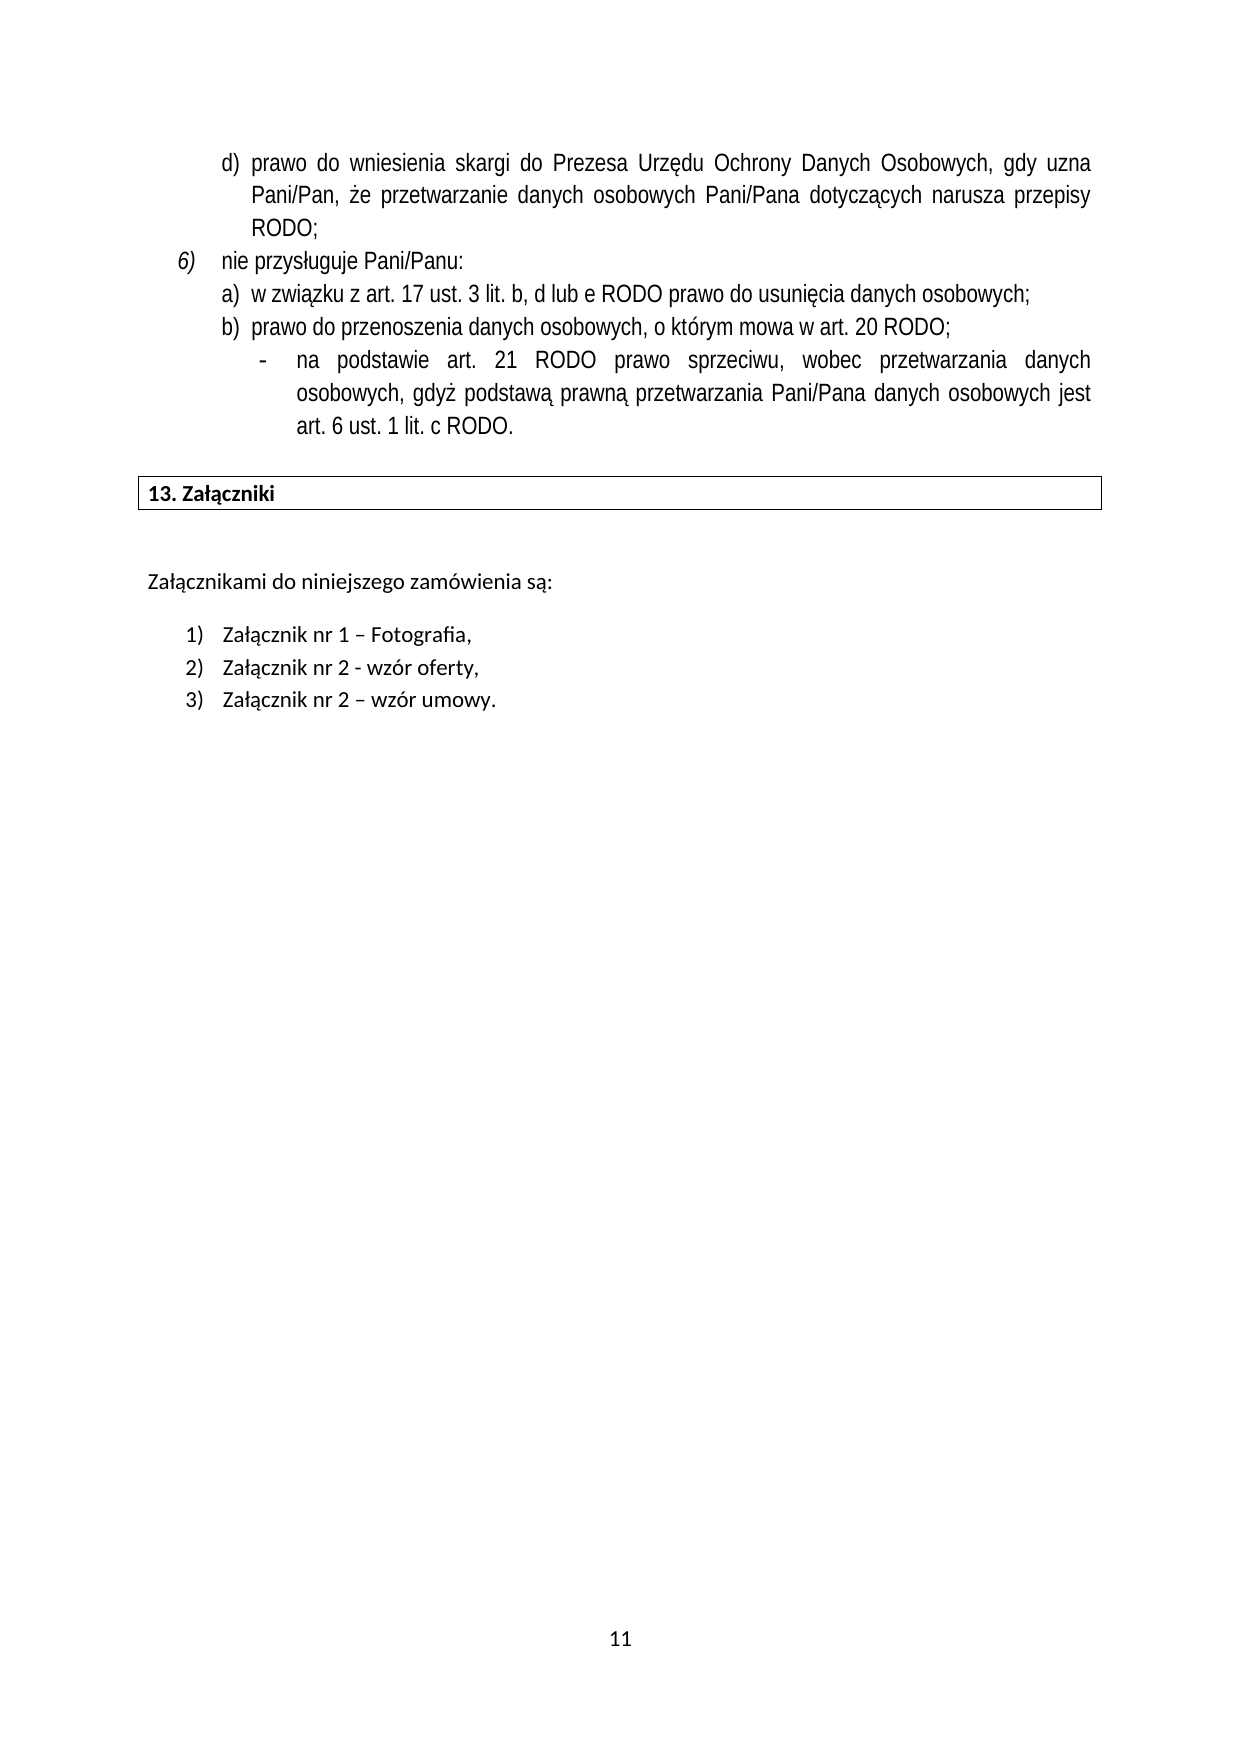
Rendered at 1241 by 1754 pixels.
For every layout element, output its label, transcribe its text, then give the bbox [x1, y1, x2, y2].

list Załącznik nr 2 – wzór umowy. [185, 685, 1093, 713]
list Załącznik nr 2 - wzór oferty, [185, 653, 1093, 681]
list nie przysługuje Pani/Panu: [177, 246, 1093, 275]
text Załącznikami do niniejszego zamówienia są: [148, 567, 1093, 596]
list prawo do przenoszenia danych osobowych, o którym mowa w art. 20 RODO; [221, 312, 1093, 341]
list w związku z art. 17 ust. 3 lit. b, d lub e RODO prawo do usunięcia danych osobowych; [221, 279, 1093, 308]
list Załącznik nr 1 – Fotografia, [185, 621, 1093, 648]
list na podstawie art. 21 RODO prawo sprzeciwu, wobec przetwarzania danych osobowych, gdyż podstawą prawną przetwarzania Pani/Pana danych osobowych jest art. 6 ust. 1 lit. c RODO. [259, 345, 1093, 439]
list 13. Załączniki [139, 477, 1101, 509]
list prawo do wniesienia skargi do Prezesa Urzędu Ochrony Danych Osobowych, gdy uzna Pani/Pan, że przetwarzanie danych osobowych Pani/Pana dotyczących narusza przepisy RODO; [221, 148, 1093, 242]
